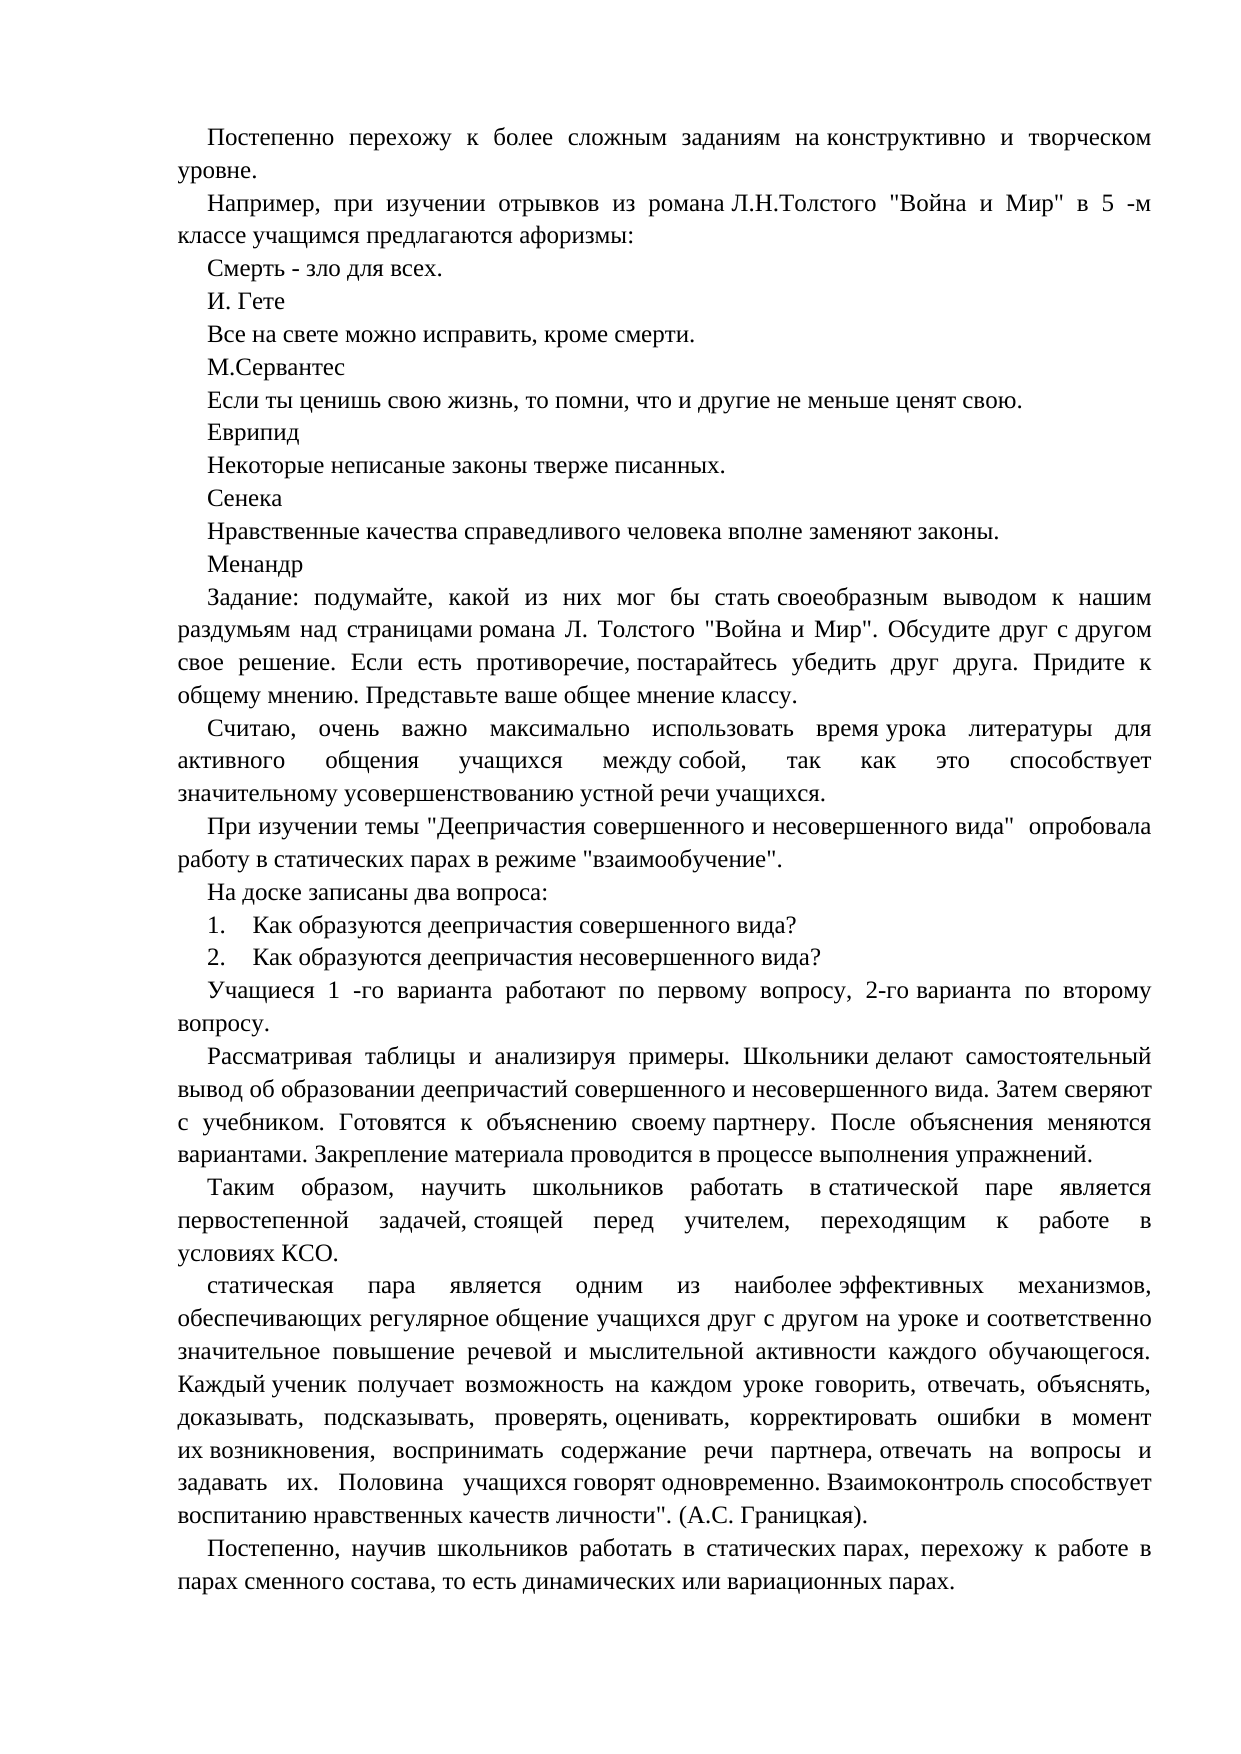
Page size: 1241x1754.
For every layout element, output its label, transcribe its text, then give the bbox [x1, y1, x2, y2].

text Считаю, очень важно максимально использовать время урока литературы для активного общения учащихся между собой, так как это способствует значительному усовершенствованию устной речи учащихся. [177, 709, 1152, 807]
text Учащиеся 1 -го варианта работают по первому вопросу, 2-го варианта по второму вопросу. [177, 971, 1152, 1037]
text Задание: подумайте, какой из них мог бы стать своеобразным выводом к нашим раздумьям над страницами романа Л. Толстого "Война и Мир". Обсудите друг с другом свое решение. Если есть противоречие, постарайтесь убедить друг друга. Придите к общему мнению. Представьте ваше общее мнение классу. [177, 577, 1152, 709]
text Рассматривая таблицы и анализируя примеры. Школьники делают самостоятельный вывод об образовании деепричастий совершенного и несовершенного вида. Затем сверяют с учебником. Готовятся к объяснению своему партнеру. После объяснения меняются вариантами. Закрепление материала проводится в процессе выполнения упражнений. [177, 1037, 1152, 1168]
text Сенека [177, 479, 1152, 512]
text На доске записаны два вопроса: [177, 873, 1152, 906]
list Как образуются деепричастия несовершенного вида? [177, 938, 1152, 971]
text Например, при изучении отрывков из романа Л.Н.Толстого "Война и Мир" в 5 -м классе учащимся предлагаются афоризмы: [177, 184, 1152, 249]
text Если ты ценишь свою жизнь, то помни, что и другие не меньше ценят свою. [177, 381, 1152, 413]
text М.Сервантес [177, 348, 1152, 381]
text статическая пара является одним из наиболее эффективных механизмов, обеспечивающих регулярное общение учащихся друг с другом на уроке и соответственно значительное повышение речевой и мыслительной активности каждого обучающегося. Каждый ученик получает возможность на каждом уроке говорить, отвечать, объяснять, доказывать, подсказывать, проверять, оценивать, корректировать ошибки в момент их возникновения, воспринимать содержание речи партнера, отвечать на вопросы и задавать их. Половина учащихся говорят одновременно. Взаимоконтроль способствует воспитанию нравственных качеств личности". (А.С. Границкая). [177, 1267, 1152, 1529]
list Как образуются деепричастия совершенного вида? [177, 906, 1152, 938]
text Таким образом, научить школьников работать в статической паре является первостепенной задачей, стоящей перед учителем, переходящим к работе в условиях КСО. [177, 1168, 1152, 1267]
text Некоторые неписаные законы тверже писанных. [177, 446, 1152, 479]
text И. Гете [177, 282, 1152, 315]
text При изучении темы "Деепричастия совершенного и несовершенного вида" опробовала работу в статических парах в режиме "взаимообучение". [177, 807, 1152, 873]
text Менандр [177, 545, 1152, 577]
text Смерть - зло для всех. [177, 249, 1152, 282]
text Все на свете можно исправить, кроме смерти. [177, 315, 1152, 348]
text Нравственные качества справедливого человека вполне заменяют законы. [177, 512, 1152, 545]
text Еврипид [177, 413, 1152, 446]
text Постепенно перехожу к более сложным заданиям на конструктивно и творческом уровне. [177, 118, 1152, 184]
text Постепенно, научив школьников работать в статических парах, перехожу к работе в парах сменного состава, то есть динамических или вариационных парах. [177, 1529, 1152, 1595]
